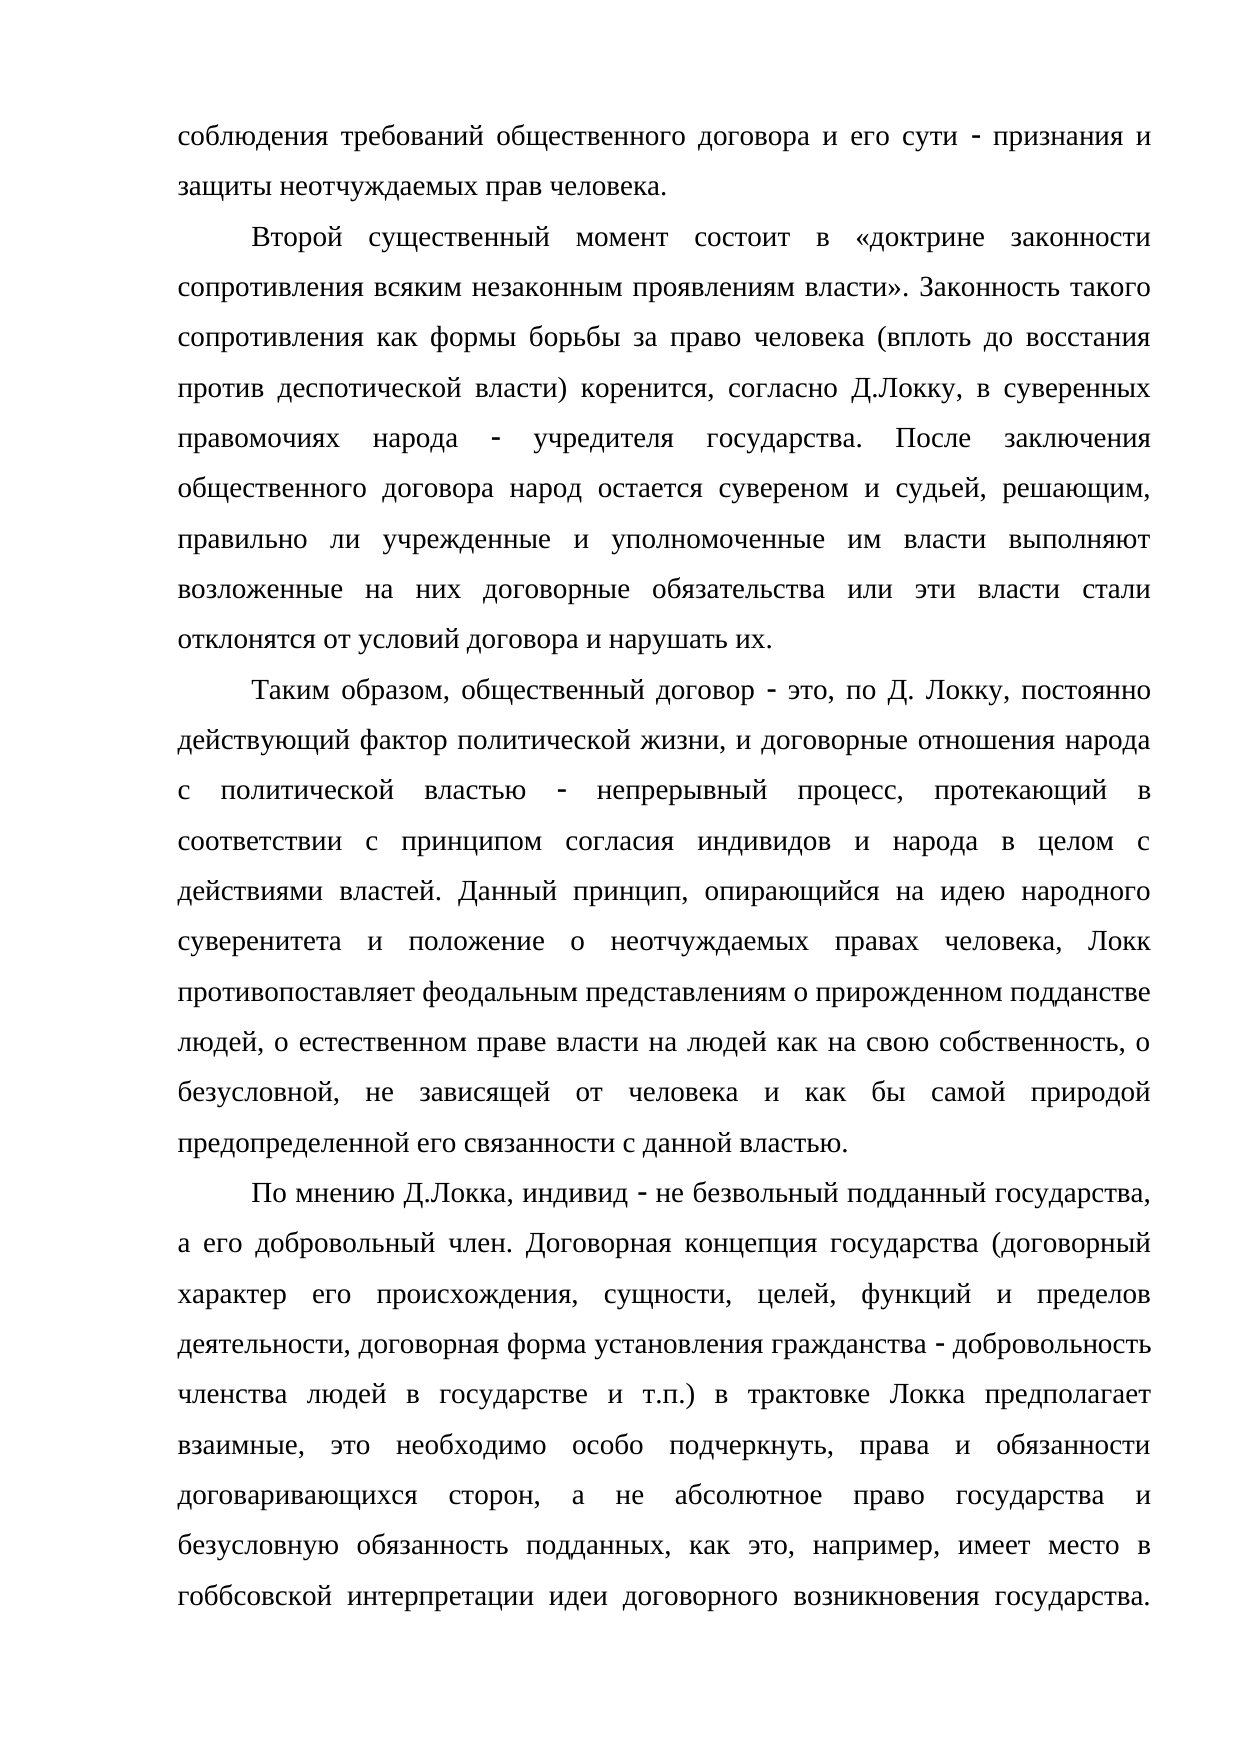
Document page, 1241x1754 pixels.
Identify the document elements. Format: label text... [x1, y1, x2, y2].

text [177, 1175, 1152, 1611]
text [177, 118, 1152, 202]
text Второй существенный момент состоит в «доктрине законности сопротивления всяким незаконным проявлениям власти». Законность такого сопротивления как формы борьбы за право человека (вплоть до восстания против деспотической власти) коренится, согласно Д.Локку, в суверенных правомочиях народа учредителя государства. После заключения общественного договора народ остается сувереном и судьей, решающим, правильно ли учрежденные и уполномоченные им власти выполняют возложенные на них договорные обязательства или эти власти стали отклонятся от условий договора и нарушать их. [177, 219, 1152, 655]
text Таким образом, общественный договор это, по Д. Локку, постоянно действующий фактор политической жизни, и договорные отношения народа с политической властью непрерывный процесс, протекающий в соответствии с принципом согласия индивидов и народа в целом с действиями властей. Данный принцип, опирающийся на идею народного суверенитета и положение о неотчуждаемых правах человека, Локк противопоставляет феодальным представлениям о прирожденном подданстве людей, о естественном праве власти на людей как на свою собственность, о безусловной, не зависящей от человека и как бы самой природой предопределенной его связанности с данной властью. [177, 672, 1152, 1158]
